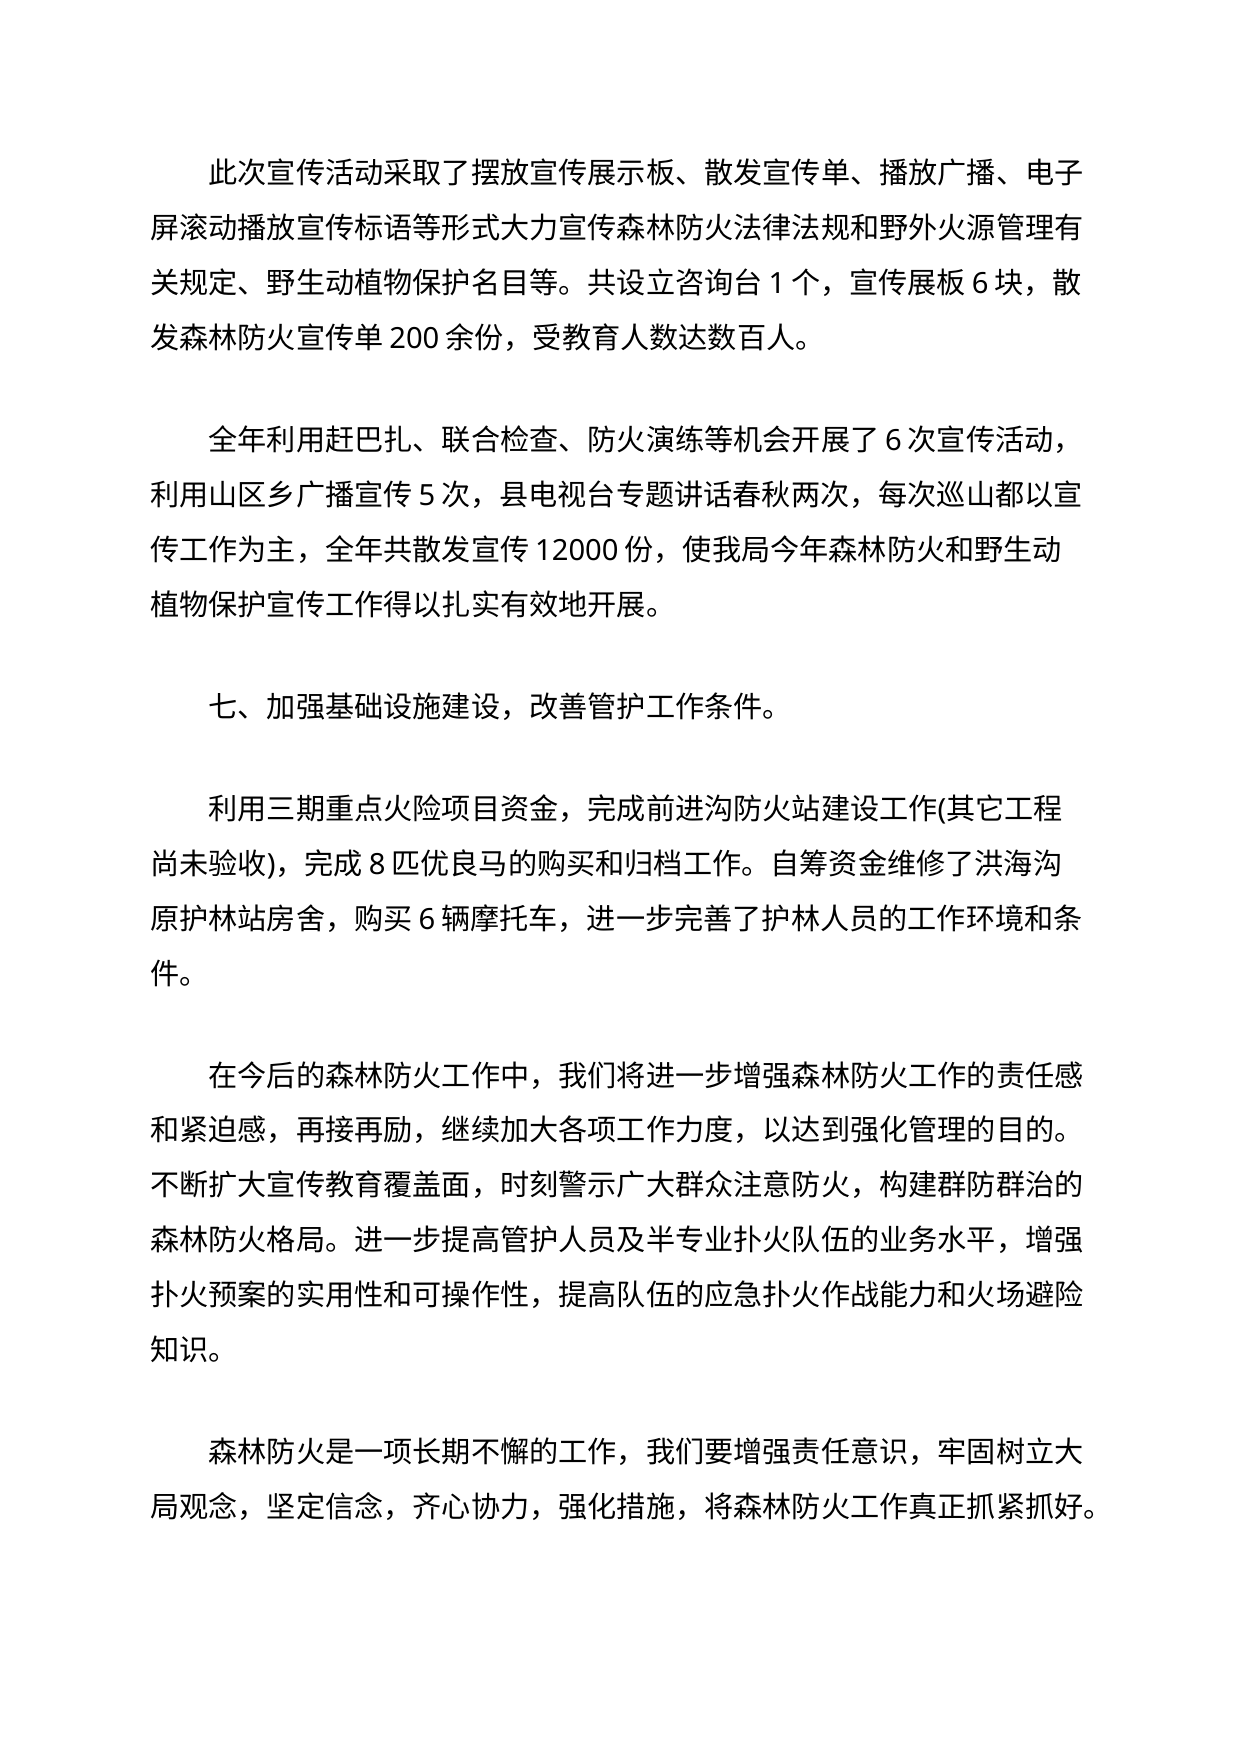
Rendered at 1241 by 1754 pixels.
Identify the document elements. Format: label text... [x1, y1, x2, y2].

text 全年利用赶巴扎、联合检查、防火演练等机会开展了6次宣传活动，利用山区乡广播宣传5次，县电视台专题讲话春秋两次，每次巡山都以宣传工作为主，全年共散发宣传12000份，使我局今年森林防火和野生动植物保护宣传工作得以扎实有效地开展。 [150, 417, 1090, 624]
text 森林防火是一项长期不懈的工作，我们要增强责任意识，牢固树立大局观念，坚定信念，齐心协力，强化措施，将森林防火工作真正抓紧抓好。 [150, 1428, 1090, 1526]
text 利用三期重点火险项目资金，完成前进沟防火站建设工作(其它工程尚未验收)，完成8匹优良马的购买和归档工作。自筹资金维修了洪海沟原护林站房舍，购买6辆摩托车，进一步完善了护林人员的工作环境和条件。 [150, 785, 1090, 993]
text 此次宣传活动采取了摆放宣传展示板、散发宣传单、播放广播、电子屏滚动播放宣传标语等形式大力宣传森林防火法律法规和野外火源管理有关规定、野生动植物保护名目等。共设立咨询台1个，宣传展板6块，散发森林防火宣传单200余份，受教育人数达数百人。 [150, 150, 1090, 357]
text 七、加强基础设施建设，改善管护工作条件。 [150, 683, 1090, 726]
text 在今后的森林防火工作中，我们将进一步增强森林防火工作的责任感和紧迫感，再接再励，继续加大各项工作力度，以达到强化管理的目的。不断扩大宣传教育覆盖面，时刻警示广大群众注意防火，构建群防群治的森林防火格局。进一步提高管护人员及半专业扑火队伍的业务水平，增强扑火预案的实用性和可操作性，提高队伍的应急扑火作战能力和火场避险知识。 [150, 1052, 1090, 1369]
